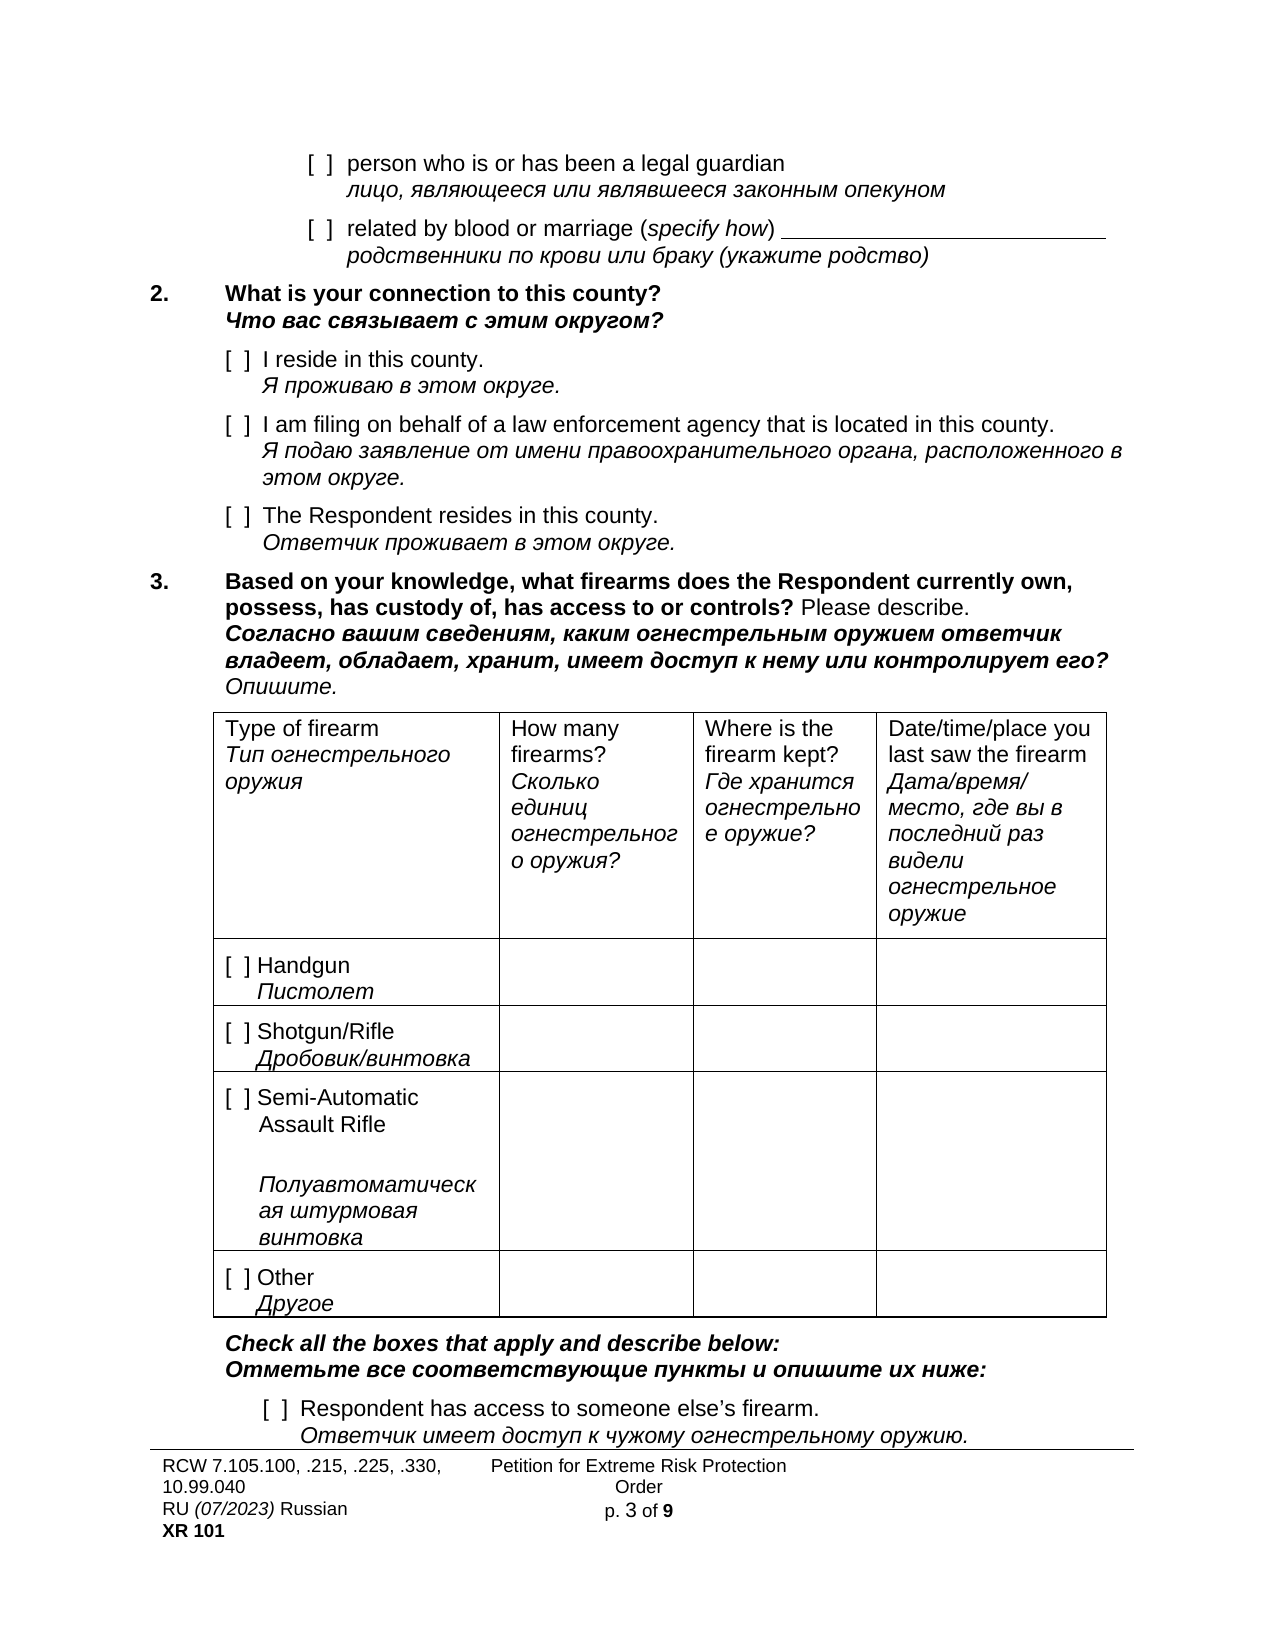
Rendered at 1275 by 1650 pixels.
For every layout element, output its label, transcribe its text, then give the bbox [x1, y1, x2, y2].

text 3. Based on your knowledge, what firearms does the Respondent currently own, possess, has custody of, has access to or controls? Please describe. [150, 568, 1125, 620]
text [ ] I am filing on behalf of a law enforcement agency that is located in this county. [225, 411, 1125, 437]
table_cell [ ] Handgun Пистолет [214, 939, 499, 1004]
table_cell [877, 1006, 1106, 1071]
text Я проживаю в этом округе. [225, 372, 1125, 398]
text Что вас связывает с этим округом? [150, 307, 1125, 333]
text [ ] person who is or has been a legal guardian [307, 150, 1125, 176]
table_header Date/time/place you last saw the firearm Дата/время/место, где вы в последний раз видели огнестрельное оружие [877, 713, 1106, 938]
table_cell [ ] Shotgun/Rifle Дробовик/винтовка [214, 1006, 499, 1071]
text Я подаю заявление от имени правоохранительного органа, расположенного в этом округе. [225, 437, 1125, 490]
table_cell [694, 1072, 876, 1250]
table_cell [694, 1251, 876, 1316]
text [ ] Respondent has access to someone else’s firearm. [262, 1395, 1125, 1422]
text Check all the boxes that apply and describe below: [225, 1330, 1125, 1356]
table_cell [877, 1251, 1106, 1316]
table_cell [500, 1072, 693, 1250]
table_cell [877, 939, 1106, 1004]
text родственники по крови или браку (укажите родство) [307, 242, 1125, 268]
table_cell [500, 1006, 693, 1071]
table_header Where is the firearm kept? Где хранится огнестрельное оружие? [694, 713, 876, 938]
text Ответчик проживает в этом округе. [225, 529, 1125, 555]
table_cell [500, 939, 693, 1004]
text 2. What is your connection to this county? [150, 280, 1125, 307]
table_header How many firearms? Сколько единиц огнестрельного оружия? [500, 713, 693, 938]
table_cell [500, 1251, 693, 1316]
text [ ] related by blood or marriage (specify how) [307, 215, 1125, 242]
text Согласно вашим сведениям, каким огнестрельным оружием ответчик владеет, обладает, хранит, имеет доступ к нему или контролирует его? Опишите. [150, 620, 1125, 699]
text лицо, являющееся или являвшееся законным опекуном [307, 176, 1125, 203]
table_header Type of firearm Тип огнестрельного оружия [214, 713, 499, 938]
text Ответчик имеет доступ к чужому огнестрельному оружию. [262, 1422, 1125, 1448]
table_cell [ ] Semi-Automatic Assault Rifle Полуавтоматическая штурмовая винтовка [214, 1072, 499, 1250]
text Отметьте все соответствующие пункты и опишите их ниже: [225, 1356, 1125, 1383]
table_cell [694, 1006, 876, 1071]
table_cell [877, 1072, 1106, 1250]
text [ ] I reside in this county. [225, 346, 1125, 372]
table_cell [694, 939, 876, 1004]
text [ ] The Respondent resides in this county. [225, 502, 1125, 529]
table_cell [ ] Other Другое [214, 1251, 499, 1316]
